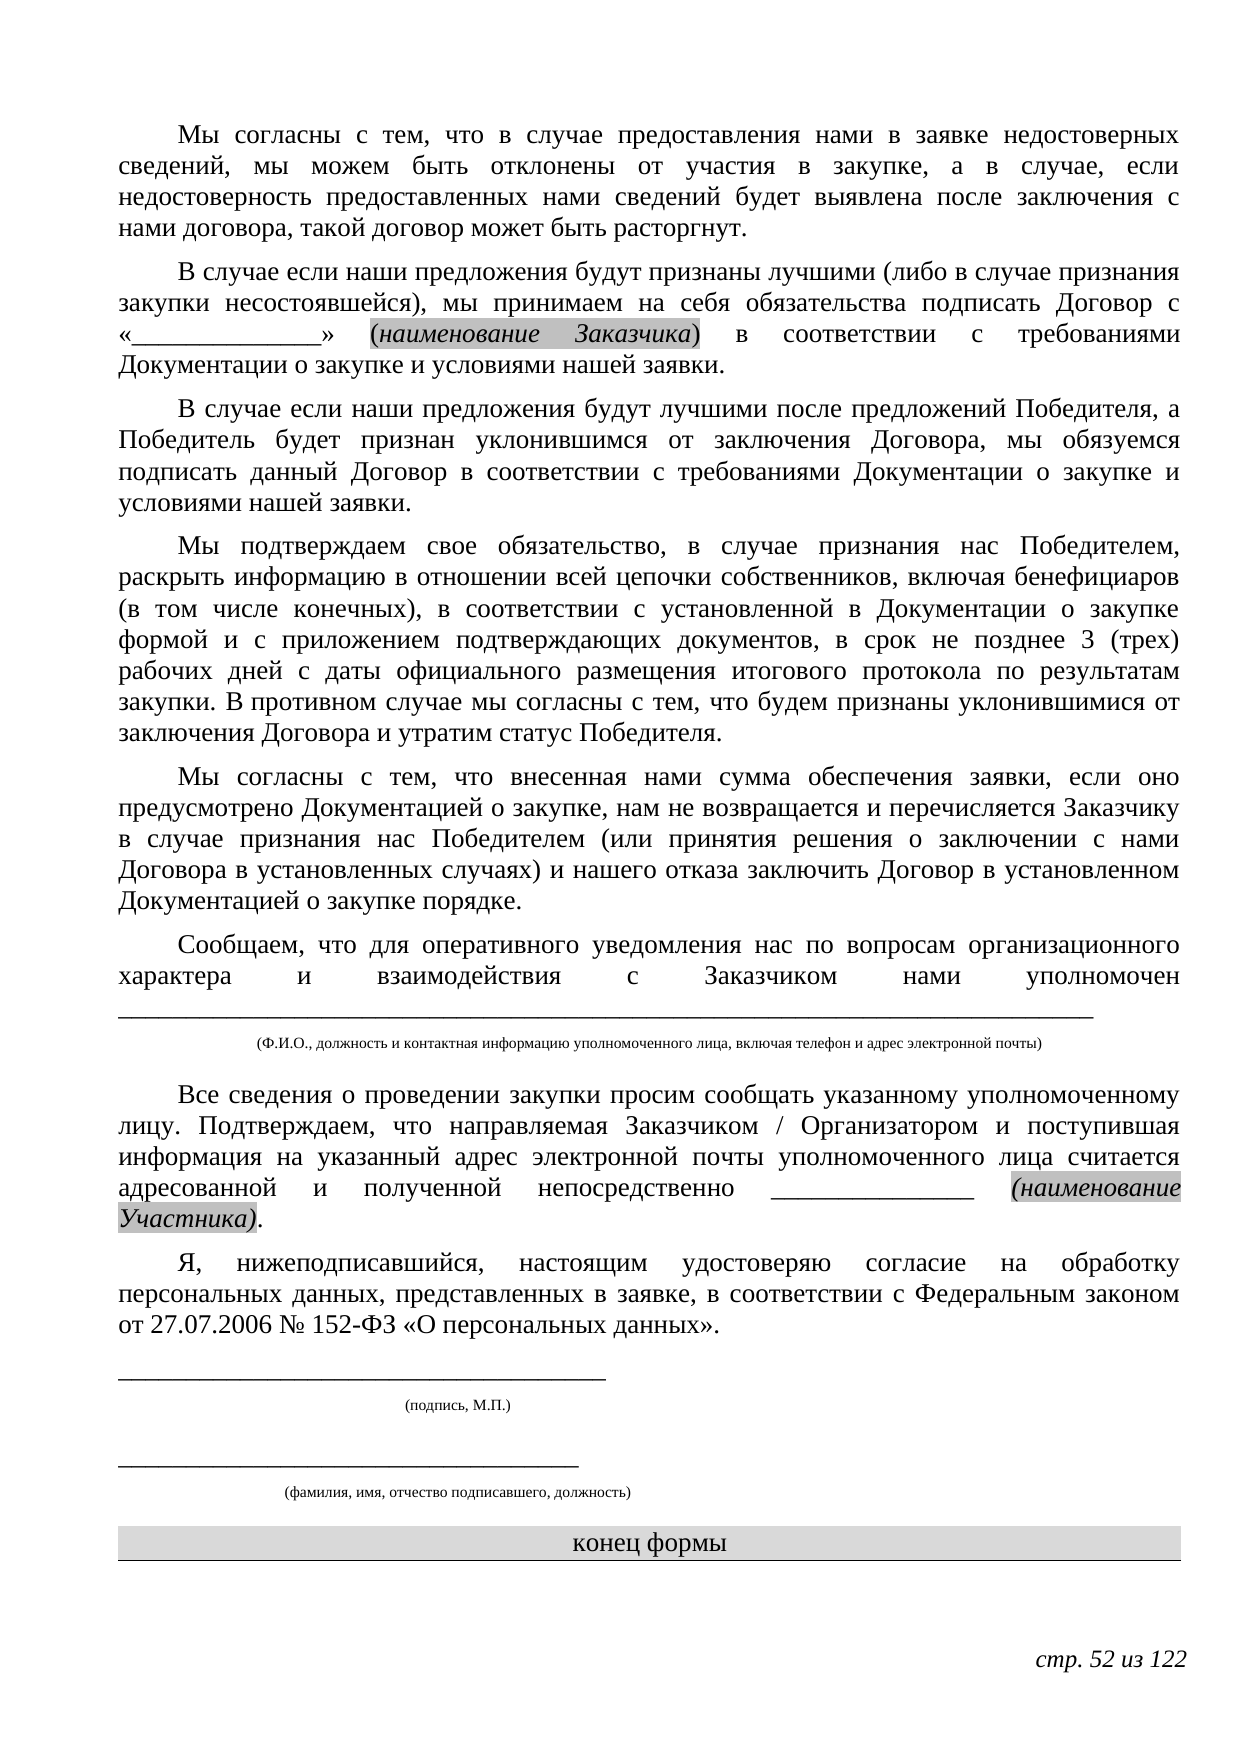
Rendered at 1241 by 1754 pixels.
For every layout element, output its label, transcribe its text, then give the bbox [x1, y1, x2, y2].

text ____________________________________ [118, 1352, 1181, 1383]
text (подпись, М.П.) [118, 1396, 797, 1427]
text Я, нижеподписавшийся, настоящим удостоверяю согласие на обработку персональных данных, представленных в заявке, в соответствии с Федеральным законом от 27.07.2006 № 152-ФЗ «О персональных данных». [118, 1246, 1181, 1339]
text (фамилия, имя, отчество подписавшего, должность) [118, 1483, 797, 1514]
text В случае если наши предложения будут признаны лучшими (либо в случае признания закупки несостоявшейся), мы принимаем на себя обязательства подписать Договор с «______________» (наименование Заказчика) в соответствии с требованиями Документации о закупке и условиями нашей заявки. [118, 255, 1181, 380]
text Мы подтверждаем свое обязательство, в случае признания нас Победителем, раскрыть информацию в отношении всей цепочки собственников, включая бенефициаров (в том числе конечных), в соответствии с установленной в Документации о закупке формой и с приложением подтверждающих документов, в срок не позднее 3 (трех) рабочих дней с даты официального размещения итогового протокола по результатам закупки. В противном случае мы согласны с тем, что будем признаны уклонившимися от заключения Договора и утратим статус Победителя. [118, 529, 1181, 747]
text Мы согласны с тем, что внесенная нами сумма обеспечения заявки, если оно предусмотрено Документацией о закупке, нам не возвращается и перечисляется Заказчику в случае признания нас Победителем (или принятия решения о заключении с нами Договора в установленных случаях) и нашего отказа заключить Договор в установленном Документацией о закупке порядке. [118, 760, 1181, 916]
text __________________________________ [118, 1439, 1181, 1470]
text (Ф.И.О., должность и контактная информацию уполномоченного лица, включая телефон и адрес электронной почты) [118, 1034, 1181, 1065]
text Сообщаем, что для оперативного уведомления нас по вопросам организационного характера и взаимодействия с Заказчиком нами уполномочен ________________________________________________________________________ [118, 928, 1181, 1022]
text конец формы [118, 1526, 1181, 1560]
text В случае если наши предложения будут лучшими после предложений Победителя, а Победитель будет признан уклонившимся от заключения Договора, мы обязуемся подписать данный Договор в соответствии с требованиями Документации о закупке и условиями нашей заявки. [118, 392, 1181, 517]
text Мы согласны с тем, что в случае предоставления нами в заявке недостоверных сведений, мы можем быть отклонены от участия в закупке, а в случае, если недостоверность предоставленных нами сведений будет выявлена после заключения с нами договора, такой договор может быть расторгнут. [118, 118, 1181, 243]
text Все сведения о проведении закупки просим сообщать указанному уполномоченному лицу. Подтверждаем, что направляемая Заказчиком / Организатором и поступившая информация на указанный адрес электронной почты уполномоченного лица считается адресованной и полученной непосредственно _______________ (наименование Участника). [118, 1078, 1181, 1233]
